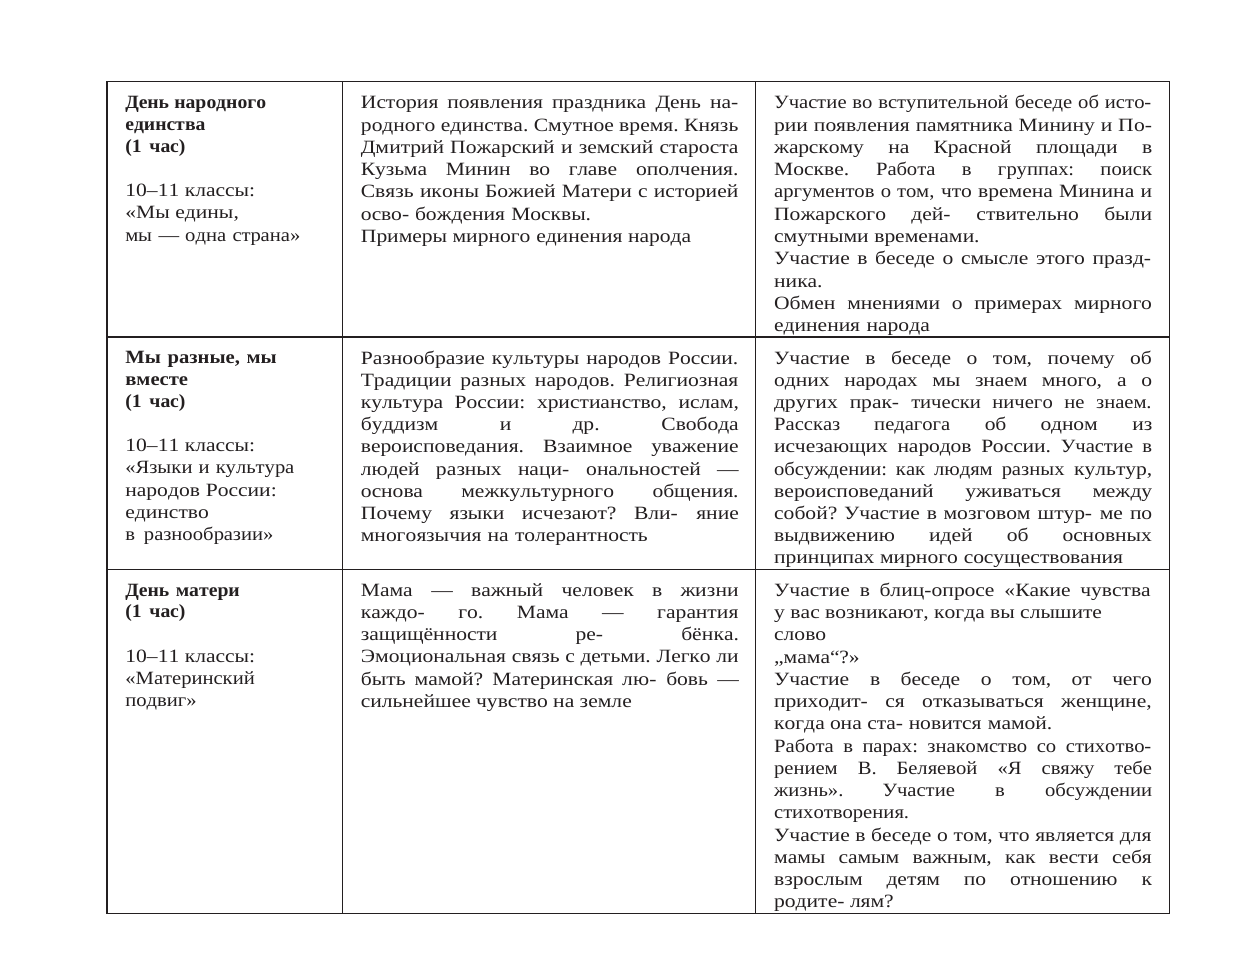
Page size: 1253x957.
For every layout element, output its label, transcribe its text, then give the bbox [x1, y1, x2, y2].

table_header Участие во вступительной беседе об исто- рии появления памятника Минину и По- жарскому на Красной площади в Москве. Работа в группах: поиск аргументов о том, что времена Минина и Пожарского дей- ствительно были смутными временами. Участие в беседе о смысле этого празд- ника. Обмен мнениями о примерах мирного единения народа [756, 82, 1169, 336]
table_cell Участие в беседе о том, почему об одних народах мы знаем много, а о других прак- тически ничего не знаем. Рассказ педагога об одном из исчезающих народов России. Участие в обсуждении: как людям разных культур, вероисповеданий уживаться между собой? Участие в мозговом штур- ме по выдвижению идей об основных принципах мирного сосуществования [756, 338, 1169, 568]
table_header День народного единства (1 час) 10–11 классы: «Мы едины, мы — одна страна» [108, 82, 342, 336]
table_cell День матери (1 час) 10–11 классы: «Материнский подвиг» [108, 570, 342, 912]
table_cell Мы разные, мы вместе (1 час) 10–11 классы: «Языки и культура народов России: единство в разнообразии» [108, 338, 342, 568]
table_header История появления праздника День на- родного единства. Смутное время. Князь Дмитрий Пожарский и земский староста Кузьма Минин во главе ополчения. Связь иконы Божией Матери с историей осво- бождения Москвы. Примеры мирного единения народа [343, 82, 755, 336]
table_cell Разнообразие культуры народов России. Традиции разных народов. Религиозная культура России: христианство, ислам, буддизм и др. Свобода вероисповедания. Взаимное уважение людей разных наци- ональностей — основа межкультурного общения. Почему языки исчезают? Вли- яние многоязычия на толерантность [343, 338, 755, 568]
table_cell Участие в блиц-опросе «Какие чувства у вас возникают, когда вы слышите слово „мама“?» Участие в беседе о том, от чего приходит- ся отказываться женщине, когда она ста- новится мамой. Работа в парах: знакомство со стихотво- рением В. Беляевой «Я свяжу тебе жизнь». Участие в обсуждении стихотворения. Участие в беседе о том, что является для мамы самым важным, как вести себя взрослым детям по отношению к родите- лям? [756, 570, 1169, 912]
table_cell Мама — важный человек в жизни каждо- го. Мама — гарантия защищённости ре- бёнка. Эмоциональная связь с детьми. Легко ли быть мамой? Материнская лю- бовь — сильнейшее чувство на земле [343, 570, 755, 912]
